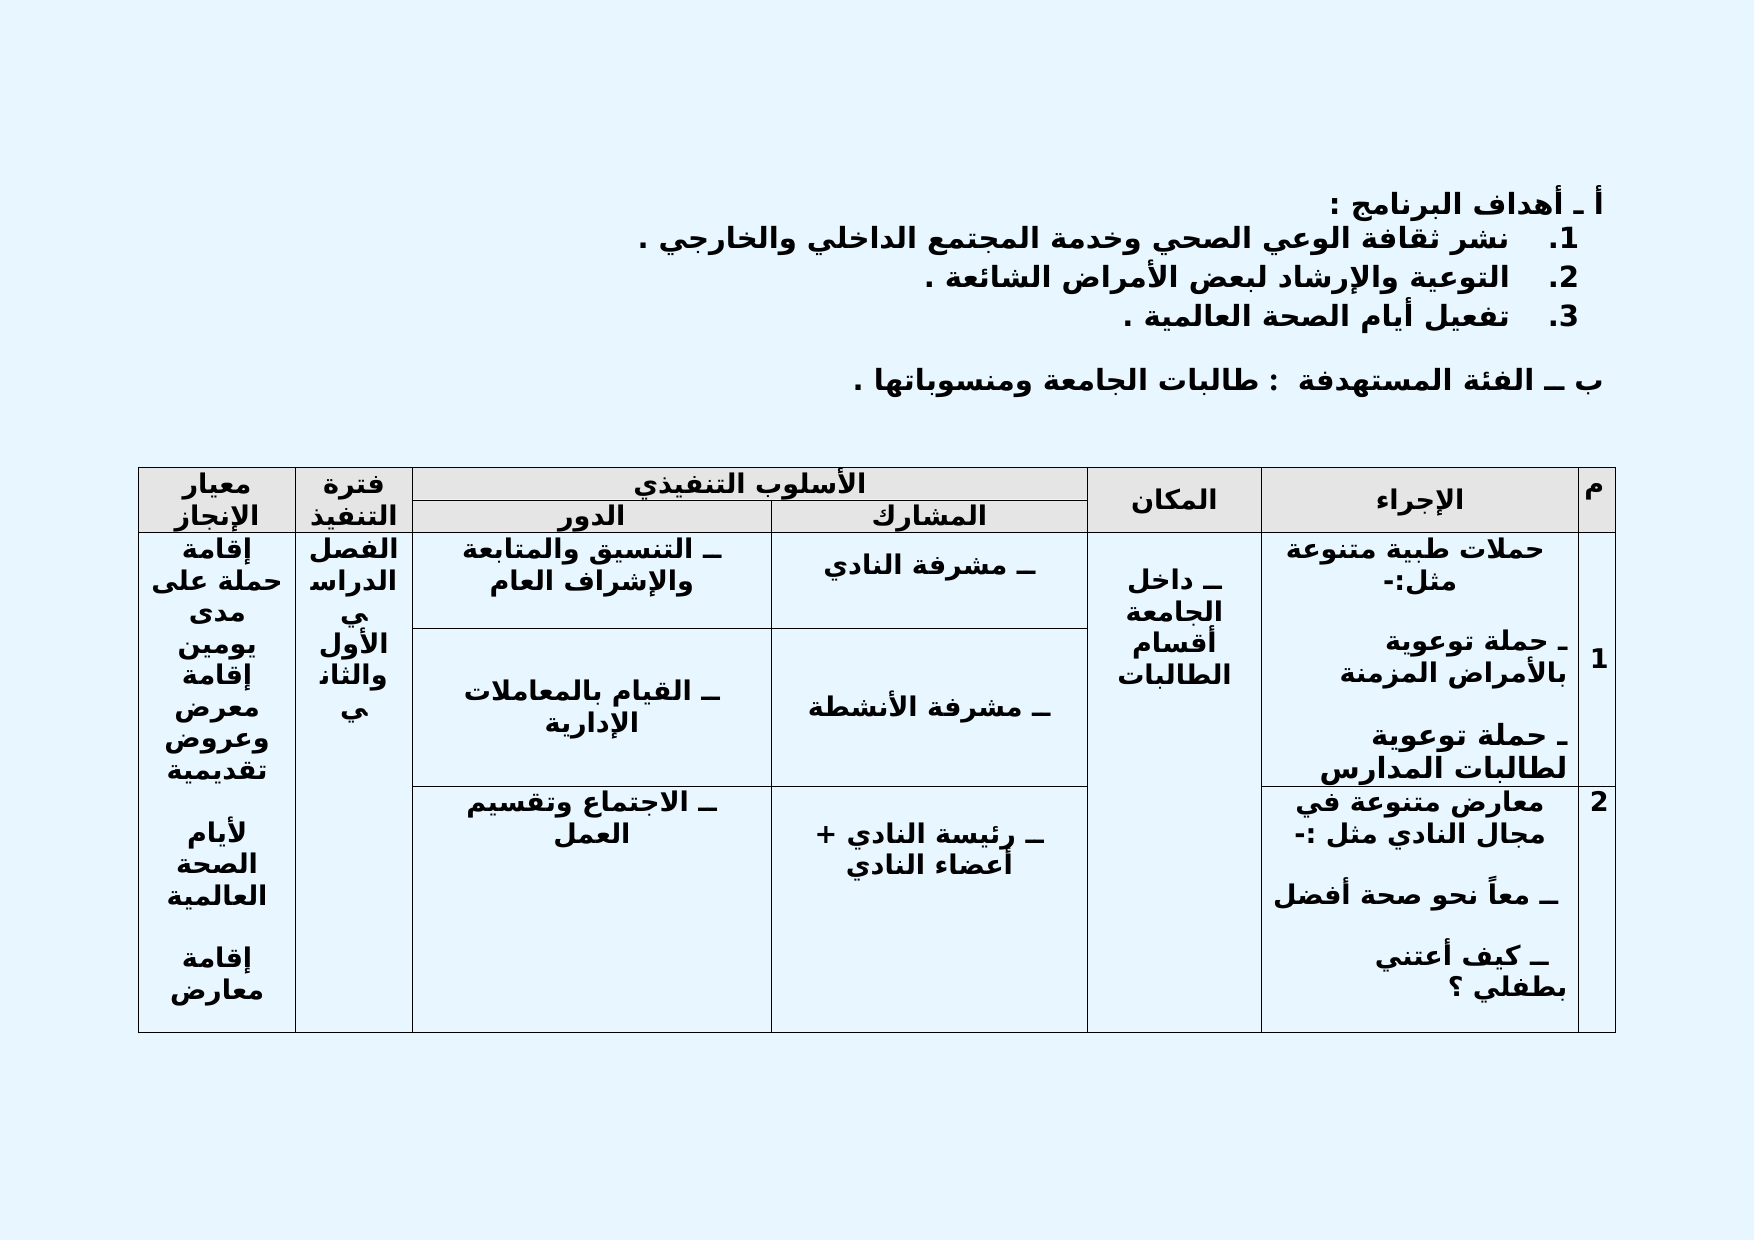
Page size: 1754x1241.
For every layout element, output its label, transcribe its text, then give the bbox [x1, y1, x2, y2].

table_header فترة التنفيذ [296, 468, 412, 532]
table_cell 1 [1579, 533, 1615, 786]
table_cell الفصل الدراسي الأول والثاني [296, 533, 412, 1032]
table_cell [1262, 787, 1578, 1032]
table_cell 2 [1579, 787, 1615, 1032]
table_cell ــ القيام بالمعاملات الإدارية [413, 629, 771, 786]
table_header الإجراء [1262, 468, 1578, 532]
table_cell الدور [413, 501, 771, 532]
table_cell إقامة حملة على مدى يومين إقامة معرض وعروض تقديمية لأيام الصحة العالمية إقامة معارض مختلفة إقامة مسابقة [139, 533, 295, 1032]
list نشر ثقافة الوعي الصحي وخدمة المجتمع الداخلي والخارجي . [150, 221, 1548, 255]
table_header الأسلوب التنفيذي [413, 468, 1087, 499]
table_header المكان [1088, 468, 1261, 532]
text ب ــ الفئة المستهدفة : طالبات الجامعة ومنسوباتها . [150, 359, 1604, 397]
list التوعية والإرشاد لبعض الأمراض الشائعة . [150, 260, 1548, 294]
table_cell ــ مشرفة النادي [772, 533, 1087, 627]
table_cell ــ داخل الجامعة أقسام الطالبات [1088, 533, 1261, 1032]
table_cell ــ مشرفة الأنشطة [772, 629, 1087, 786]
table_header م [1579, 468, 1615, 532]
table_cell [772, 787, 1087, 1032]
table_header معيار الإنجاز [139, 468, 295, 532]
list تفعيل أيام الصحة العالمية . [150, 299, 1548, 333]
text أ ـ أهداف البرنامج : [150, 187, 1604, 221]
table_cell المشارك [772, 501, 1087, 532]
table_cell حملات طبية متنوعة مثل:- ـ حملة توعوية بالأمراض المزمنة ـ حملة توعوية لطالبات المدارس [1262, 533, 1578, 786]
table_cell ــ التنسيق والمتابعة والإشراف العام [413, 533, 771, 627]
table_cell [413, 787, 771, 1032]
